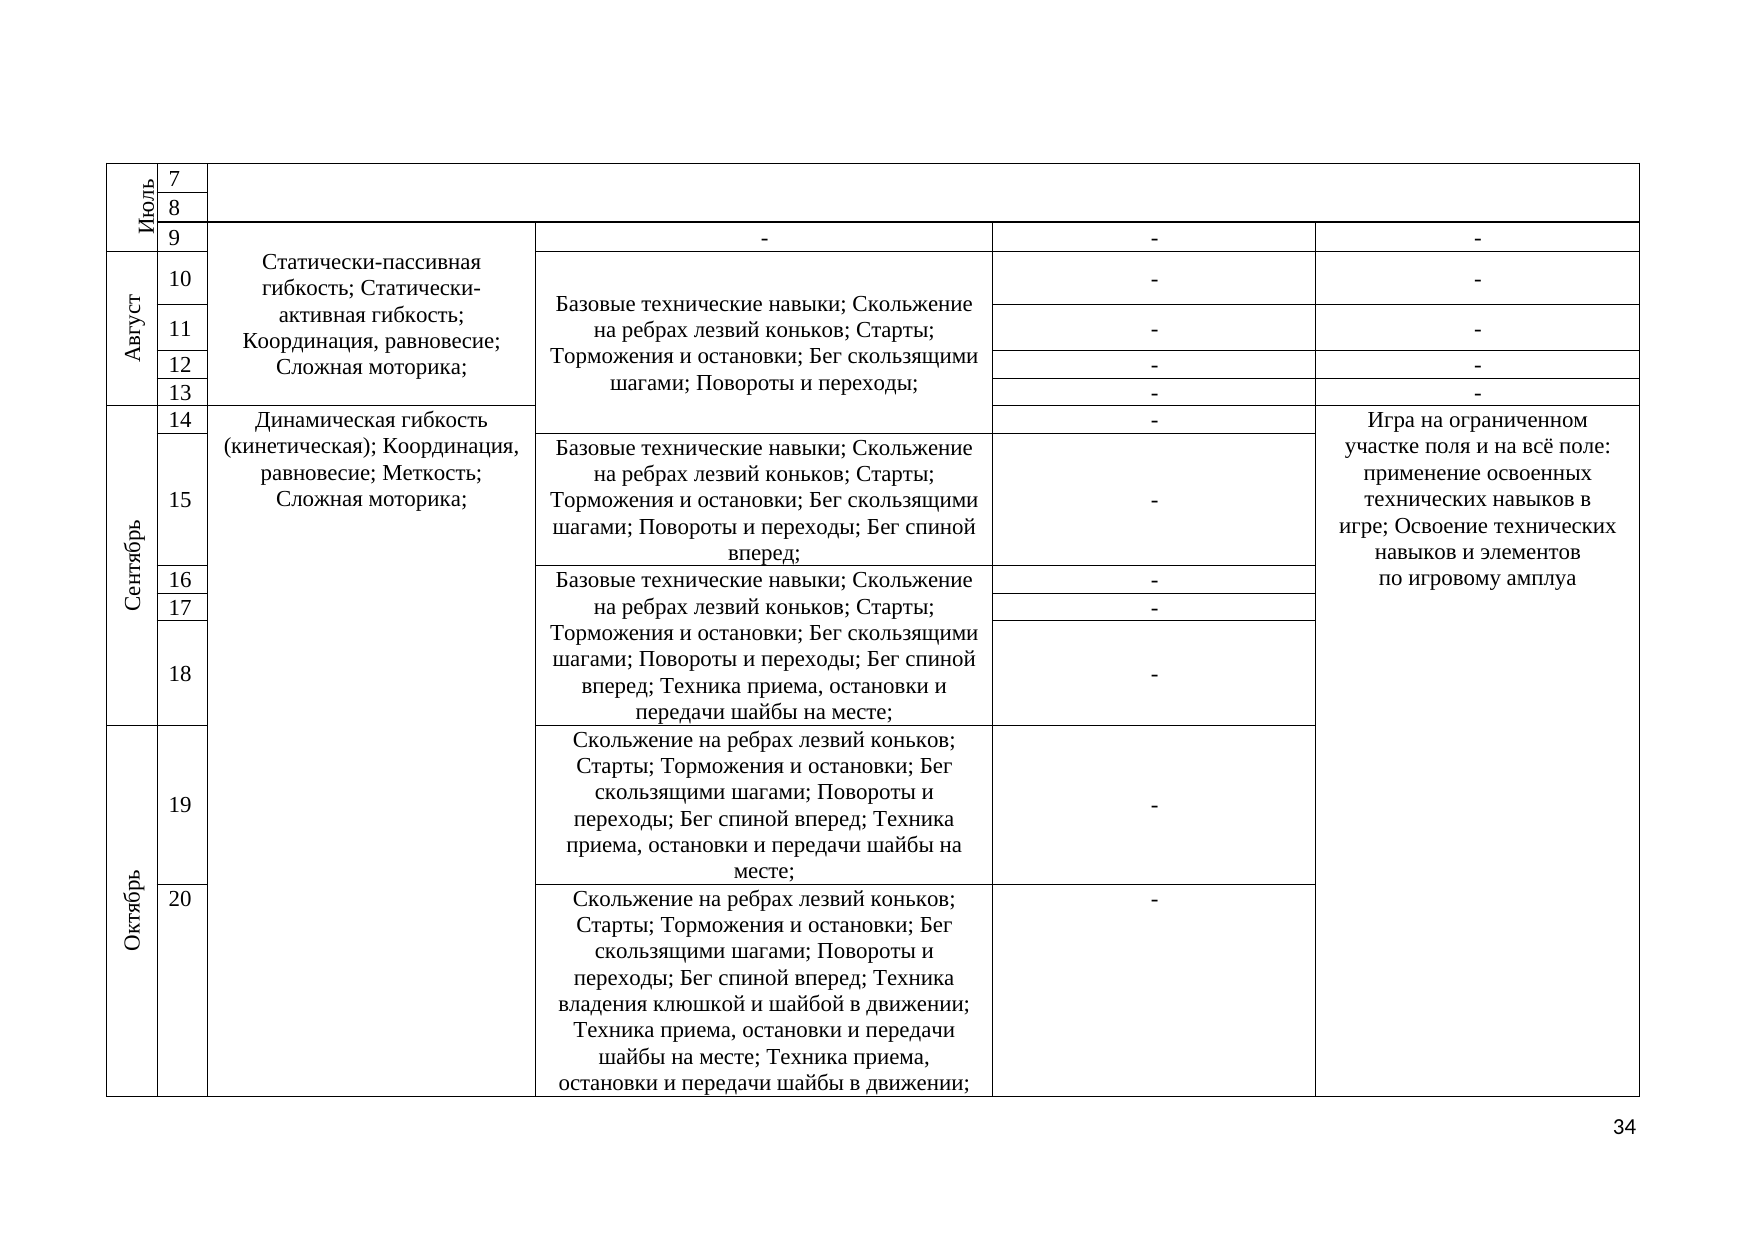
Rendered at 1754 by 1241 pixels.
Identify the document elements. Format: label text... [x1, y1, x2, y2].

table_cell [158, 406, 207, 433]
table_cell Базовые технические навыки; Скольжение на ребрах лезвий коньков; Старты; Торможения и остановки; Бег скользящими шагами; Повороты и переходы; [536, 252, 992, 433]
table_cell Игра на ограниченном участке поля и на всё поле: применение освоенных технических навыков в игре; Освоение технических навыков и элементов по игровому амплуа [1316, 406, 1639, 1096]
table_cell - [1316, 223, 1639, 251]
table_cell [158, 434, 207, 565]
table_cell - [993, 305, 1315, 350]
table_cell Базовые технические навыки; Скольжение на ребрах лезвий коньков; Старты; Торможения и остановки; Бег скользящими шагами; Повороты и переходы; Бег спиной вперед; [536, 434, 992, 565]
table_cell Август [107, 252, 157, 405]
table_cell - [993, 379, 1315, 405]
table_cell - [993, 434, 1315, 565]
table_cell [158, 223, 207, 251]
table_cell Базовые технические навыки; Скольжение на ребрах лезвий коньков; Старты; Торможения и остановки; Бег скользящими шагами; Повороты и переходы; Бег спиной вперед; Техника приема, остановки и передачи шайбы на месте; [536, 566, 992, 724]
table_cell - [993, 223, 1315, 251]
table_cell [158, 885, 207, 1096]
table_cell [158, 726, 207, 884]
table_cell Сентябрь [107, 406, 157, 724]
table_cell - [1316, 379, 1639, 405]
table_cell [158, 193, 207, 221]
table_cell [158, 164, 207, 192]
table_cell - [993, 351, 1315, 378]
table_cell [158, 305, 207, 350]
table_cell - [993, 252, 1315, 304]
table_cell - [1316, 351, 1639, 378]
table_cell - [993, 406, 1315, 433]
table_cell Скольжение на ребрах лезвий коньков; Старты; Торможения и остановки; Бег скользящими шагами; Повороты и переходы; Бег спиной вперед; Техника приема, остановки и передачи шайбы на месте; [536, 726, 992, 884]
table_cell - [993, 566, 1315, 593]
table_cell - [536, 223, 992, 251]
table_cell [158, 566, 207, 593]
table_cell Статически-пассивная гибкость; Статически-активная гибкость; Координация, равновесие; Сложная моторика; [208, 223, 535, 405]
table_cell [158, 351, 207, 378]
table_cell - [993, 621, 1315, 724]
table_cell [158, 594, 207, 620]
table_cell Динамическая гибкость (кинетическая); Координация, равновесие; Меткость; Сложная моторика; [208, 406, 535, 1096]
table_cell Скольжение на ребрах лезвий коньков; Старты; Торможения и остановки; Бег скользящими шагами; Повороты и переходы; Бег спиной вперед; Техника владения клюшкой и шайбой в движении; Техника приема, остановки и передачи шайбы на месте; Техника приема, остановки и передачи шайбы в движении; [536, 885, 992, 1096]
table_cell - [993, 885, 1315, 1096]
table_cell - [993, 726, 1315, 884]
table_cell [158, 379, 207, 405]
table_cell [158, 252, 207, 304]
table_cell [158, 621, 207, 724]
table_cell - [1316, 252, 1639, 304]
table_cell - [1316, 305, 1639, 350]
table_cell Октябрь [107, 726, 157, 1096]
table_cell - [993, 594, 1315, 620]
